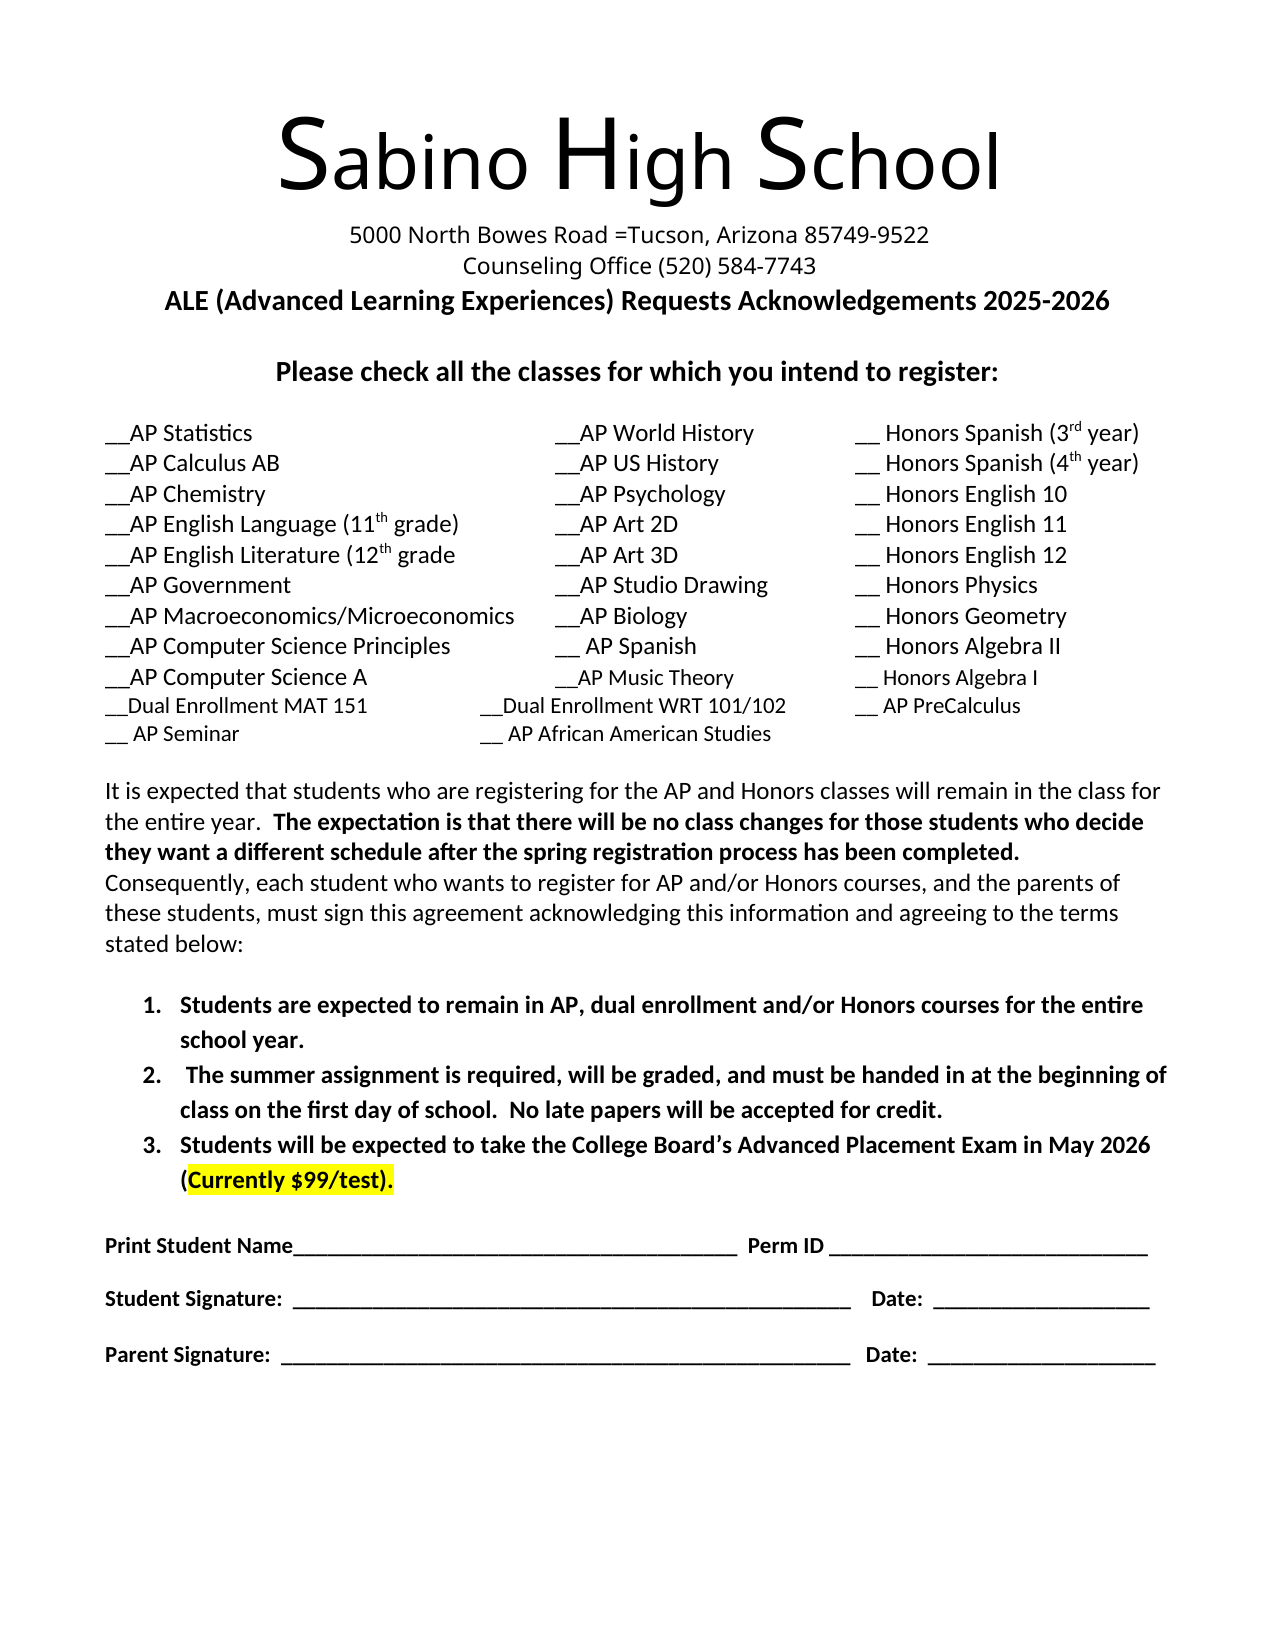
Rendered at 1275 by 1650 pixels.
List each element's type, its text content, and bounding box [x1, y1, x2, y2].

text __AP English Language (11th grade) __AP Art 2D __ Honors English 11 [105, 508, 1170, 539]
text __AP Chemistry __AP Psychology __ Honors English 10 [105, 478, 1170, 508]
text __ AP Seminar __ AP African American Studies [105, 719, 1170, 747]
text __AP English Literature (12th grade __AP Art 3D __ Honors English 12 [105, 539, 1170, 569]
text __AP Macroeconomics/Microeconomics __AP Biology __ Honors Geometry [105, 600, 1170, 630]
text It is expected that students who are registering for the AP and Honors classes will remain in the class for the entire year. The expectation is that there will be no class changes for those students who decide they want a different schedule after the spring registration process has been completed. Consequently, each student who wants to register for AP and/or Honors courses, and the parents of these students, must sign this agreement acknowledging this information and agreeing to the terms stated below: [105, 776, 1170, 959]
text __AP Computer Science Principles __ AP Spanish __ Honors Algebra II [105, 630, 1170, 661]
text __AP Calculus AB __AP US History __ Honors Spanish (4th year) [105, 447, 1170, 478]
list Students will be expected to take the College Board’s Advanced Placement Exam in May 2026 (Currently $99/test). [142, 1129, 1170, 1195]
text Student Signature: _________________________________________________ Date: ___________________ [105, 1284, 1170, 1312]
text Parent Signature: __________________________________________________ Date: ____________________ [105, 1340, 1170, 1368]
text __AP Government __AP Studio Drawing __ Honors Physics [105, 569, 1170, 600]
text __AP Computer Science A __AP Music Theory __ Honors Algebra I [105, 661, 1170, 691]
list Print Student Name_______________________________________ Perm ID ____________________________ [105, 1231, 1170, 1259]
text __Dual Enrollment MAT 151 __Dual Enrollment WRT 101/102 __ AP PreCalculus [105, 691, 1170, 719]
list Students are expected to remain in AP, dual enrollment and/or Honors courses for the entire school year. [142, 989, 1170, 1055]
text Please check all the classes for which you intend to register: [105, 353, 1170, 389]
text __AP Statistics __AP World History __ Honors Spanish (3rd year) [105, 417, 1170, 447]
text ALE (Advanced Learning Experiences) Requests Acknowledgements 2025-2026 [105, 282, 1170, 317]
list The summer assignment is required, will be graded, and must be handed in at the beginning of class on the first day of school. No late papers will be accepted for credit. [142, 1059, 1170, 1125]
